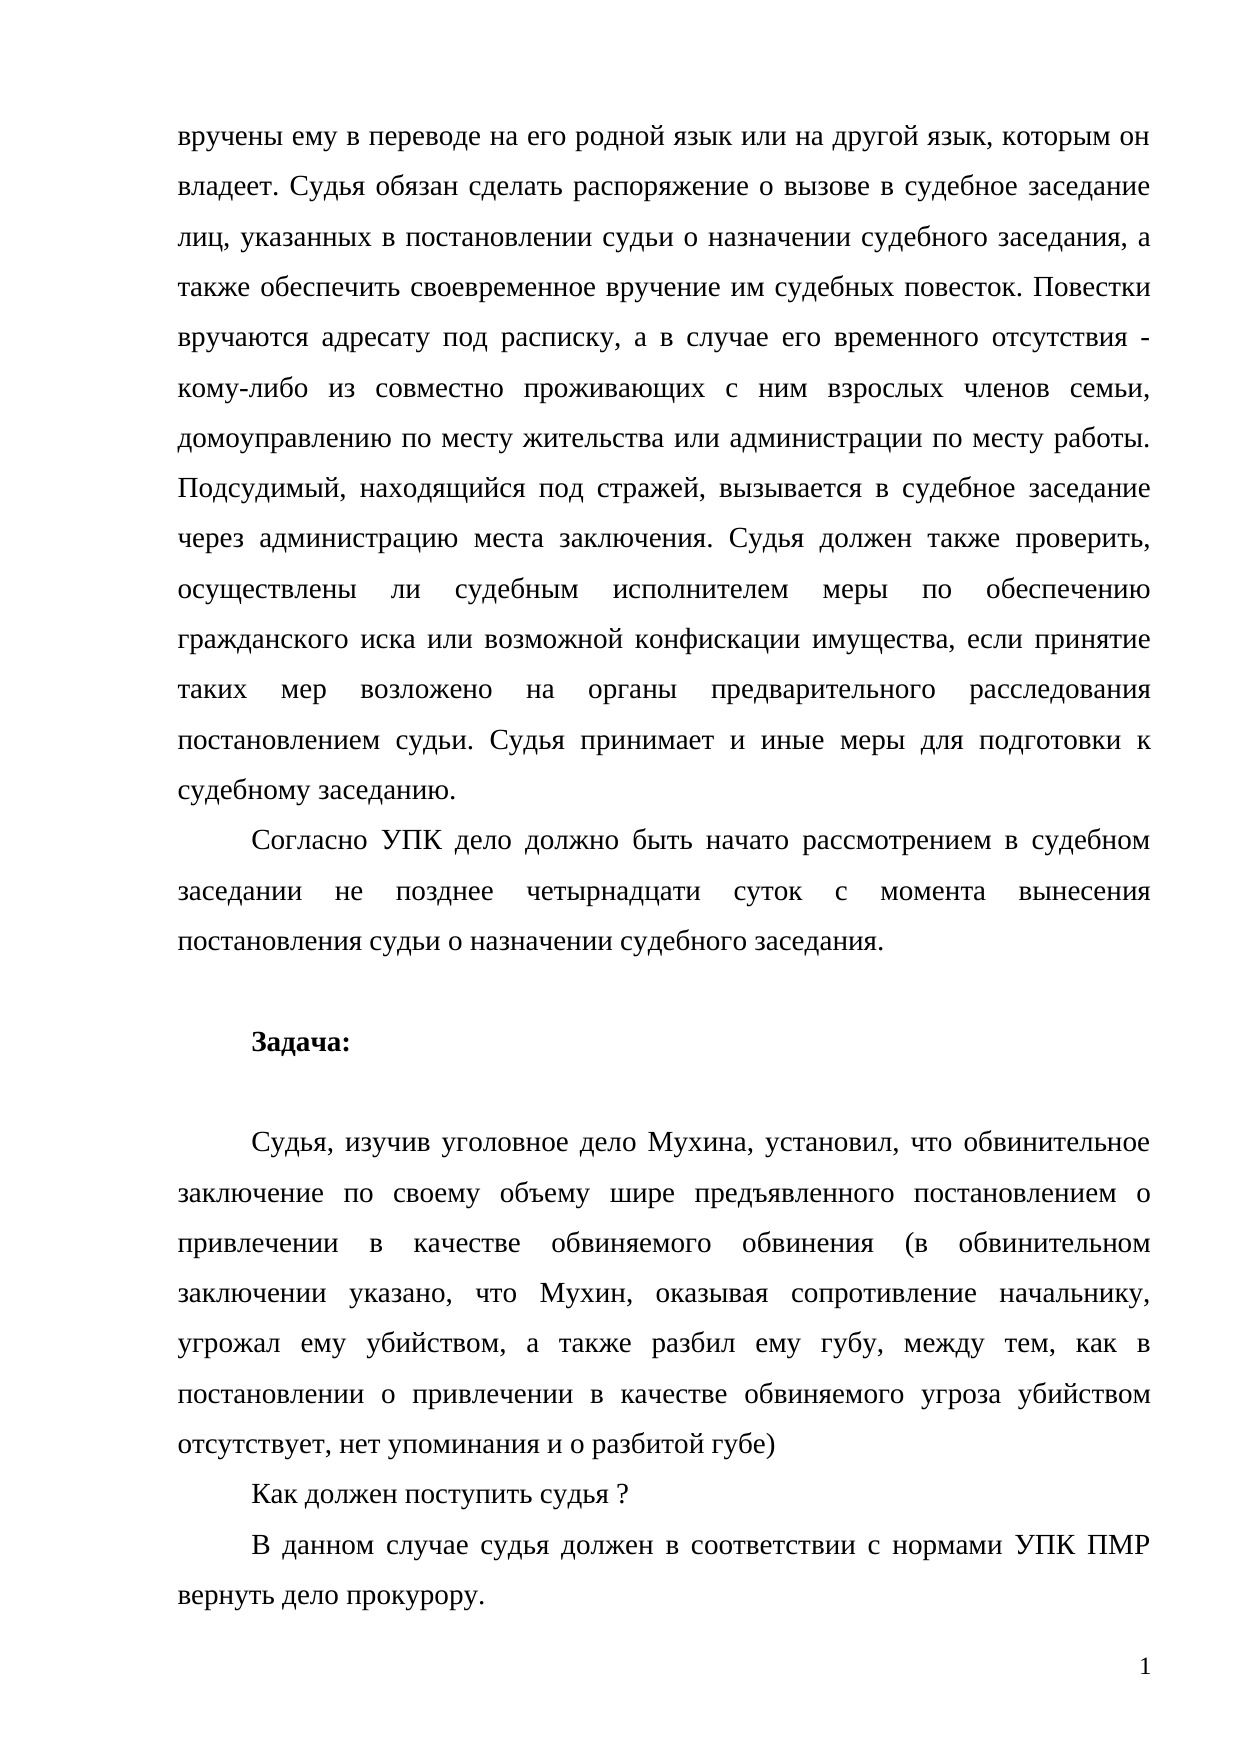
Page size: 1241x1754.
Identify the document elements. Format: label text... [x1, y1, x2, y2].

text Судья, изучив уголовное дело Мухина, установил, что обвинительное заключение по своему объему шире предъявленного постановлением о привлечении в качестве обвиняемого обвинения (в обвинительном заключении указано, что Мухин, оказывая сопротивление начальнику, угрожал ему убийством, а также разбил ему губу, между тем, как в постановлении о привлечении в качестве обвиняемого угроза убийством отсутствует, нет упоминания и о разбитой губе) [177, 1124, 1152, 1460]
text Задача: [177, 1024, 1152, 1057]
text Согласно УПК дело должно быть начато рассмотрением в судебном заседании не позднее четырнадцати суток с момента вынесения постановления судьи о назначении судебного заседания. [177, 822, 1152, 957]
text В данном случае судья должен в соответствии с нормами УПК ПМР вернуть дело прокурору. [177, 1527, 1152, 1611]
text Как должен поступить судья ? [177, 1477, 1152, 1510]
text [177, 118, 1152, 806]
